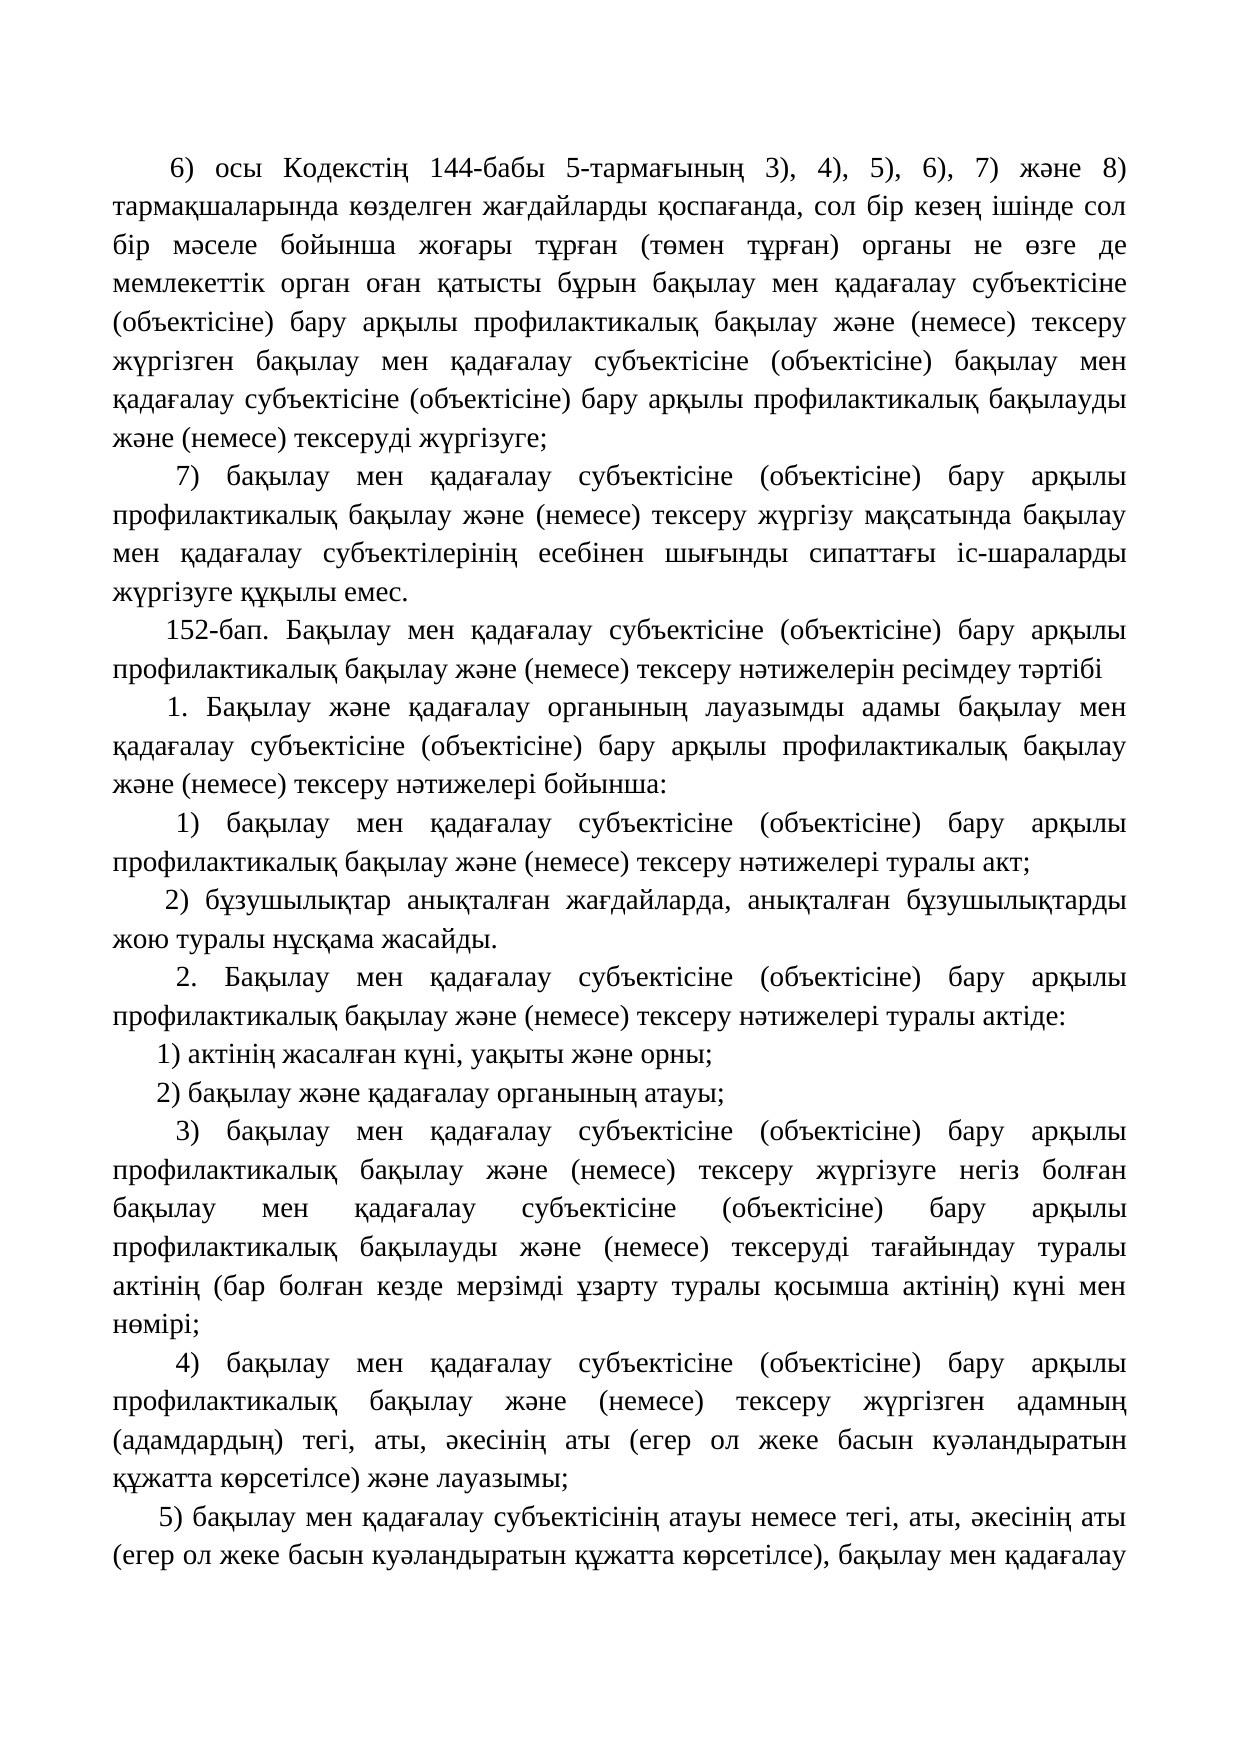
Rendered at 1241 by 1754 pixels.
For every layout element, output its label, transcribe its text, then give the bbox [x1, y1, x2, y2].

text 1) бақылау мен қадағалау субъектісіне (объектісіне) бару арқылы профилактикалық бақылау және (немесе) тексеру нәтижелері туралы акт; [112, 805, 1128, 877]
text 1) актінің жасалған күні, уақыты және орны; [112, 1036, 1128, 1070]
text 2) бұзушылықтар анықталған жағдайларда, анықталған бұзушылықтарды жою туралы нұсқама жасайды. [112, 882, 1128, 954]
text 6) осы Кодекстің 144-бабы 5-тармағының 3), 4), 5), 6), 7) және 8) тармақшаларында көзделген жағдайларды қоспағанда, сол бір кезең ішінде сол бір мәселе бойынша жоғары тұрған (төмен тұрған) органы не өзге де мемлекеттік орган оған қатысты бұрын бақылау мен қадағалау субъектісіне (объектісіне) бару арқылы профилактикалық бақылау және (немесе) тексеру жүргізген бақылау мен қадағалау субъектісіне (объектісіне) бақылау мен қадағалау субъектісіне (объектісіне) бару арқылы профилактикалық бақылауды және (немесе) тексеруді жүргізуге; [112, 150, 1128, 453]
text 4) бақылау мен қадағалау субъектісіне (объектісіне) бару арқылы профилактикалық бақылау және (немесе) тексеру жүргізген адамның (адамдардың) тегі, аты, әкесінің аты (егер ол жеке басын куәландыратын құжатта көрсетілсе) және лауазымы; [112, 1345, 1128, 1494]
text 7) бақылау мен қадағалау субъектісіне (объектісіне) бару арқылы профилактикалық бақылау және (немесе) тексеру жүргізу мақсатында бақылау мен қадағалау субъектілерінің есебінен шығынды сипаттағы іс-шараларды жүргізуге құқылы емес. [112, 458, 1128, 607]
text 152-бап. Бақылау мен қадағалау субъектісіне (объектісіне) бару арқылы профилактикалық бақылау және (немесе) тексеру нәтижелерін ресімдеу тәртібі [112, 612, 1128, 684]
text 1. Бақылау және қадағалау органының лауазымды адамы бақылау мен қадағалау субъектісіне (объектісіне) бару арқылы профилактикалық бақылау және (немесе) тексеру нәтижелері бойынша: [112, 689, 1128, 800]
text 2) бақылау және қадағалау органының атауы; [112, 1075, 1128, 1108]
text 3) бақылау мен қадағалау субъектісіне (объектісіне) бару арқылы профилактикалық бақылау және (немесе) тексеру жүргізуге негіз болған бақылау мен қадағалау субъектісіне (объектісіне) бару арқылы профилактикалық бақылауды және (немесе) тексеруді тағайындау туралы актінің (бар болған кезде мерзімді ұзарту туралы қосымша актінің) күні мен нөмірі; [112, 1113, 1128, 1340]
text 2. Бақылау мен қадағалау субъектісіне (объектісіне) бару арқылы профилактикалық бақылау және (немесе) тексеру нәтижелері туралы актіде: [112, 959, 1128, 1031]
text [112, 1499, 1128, 1571]
